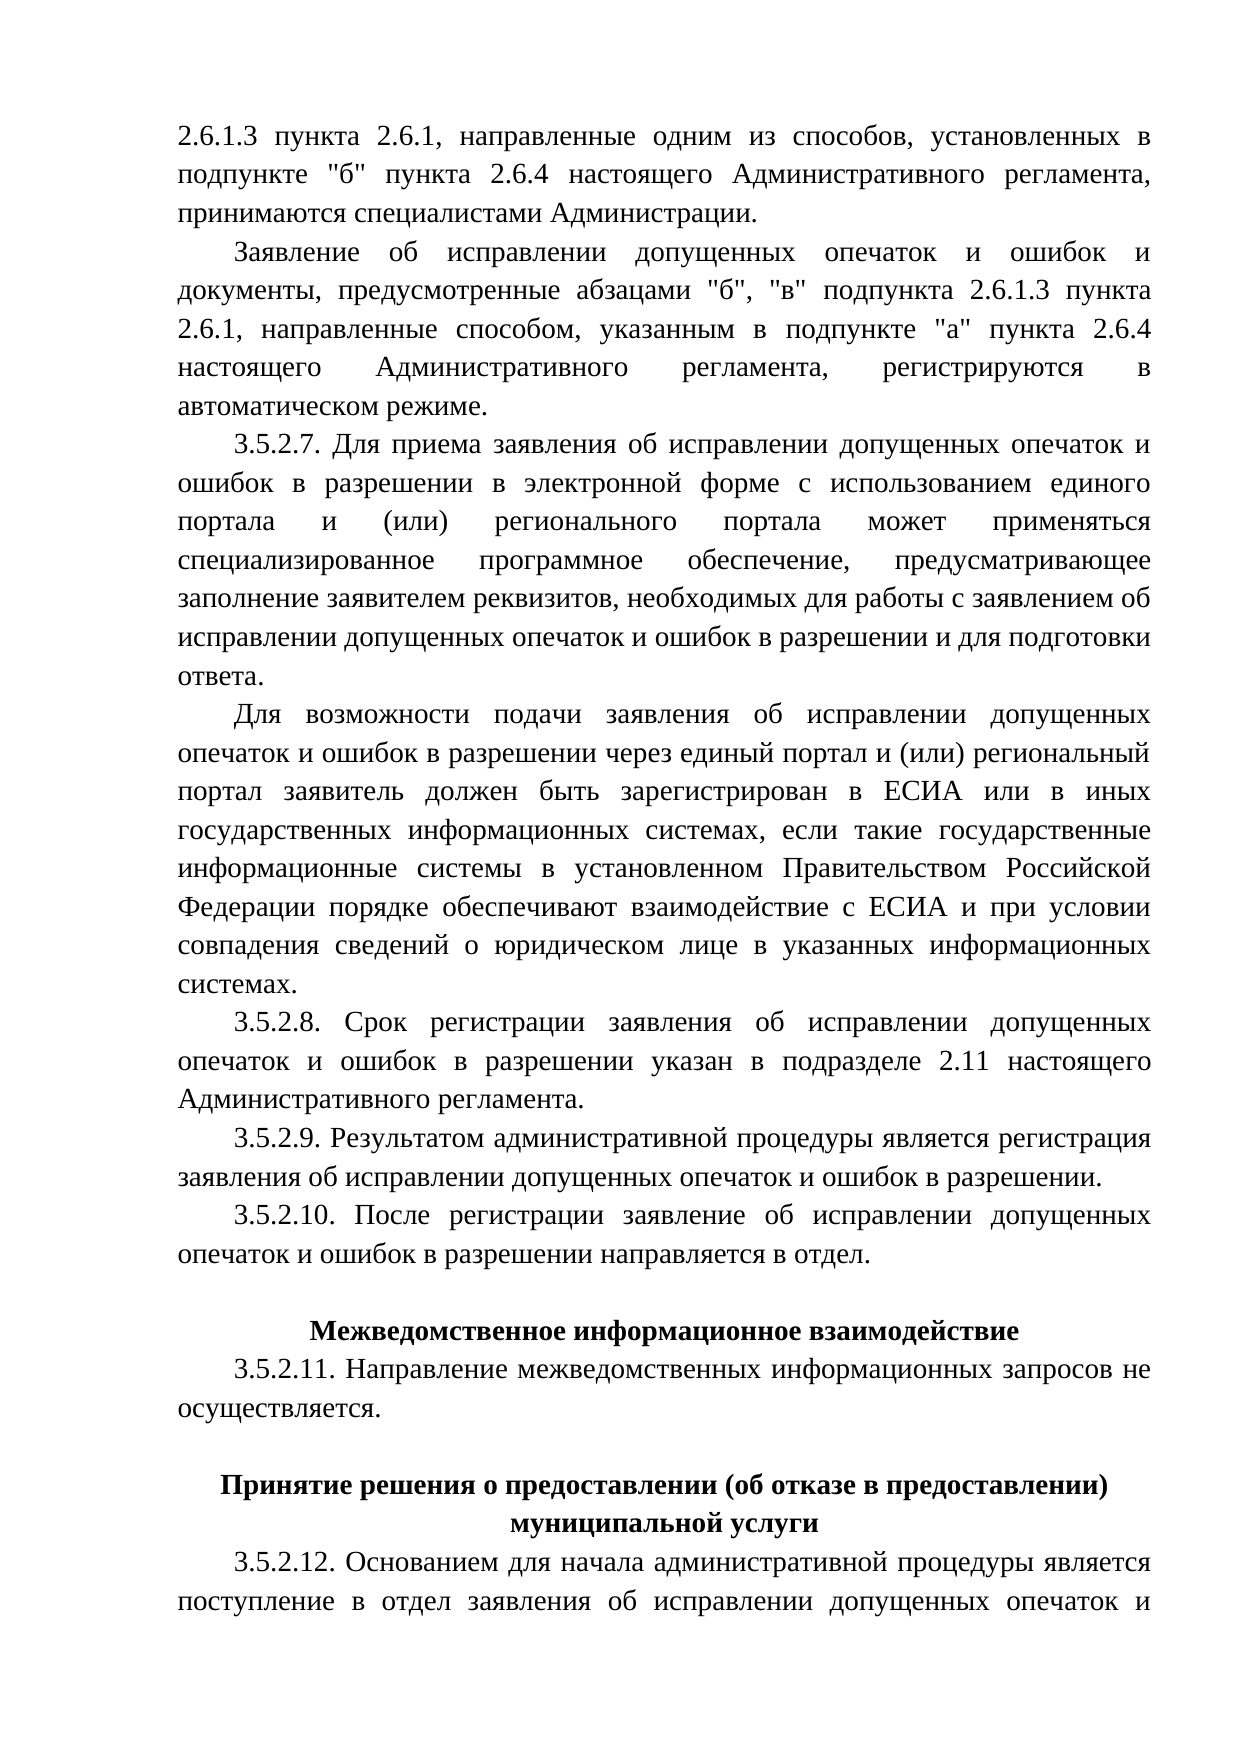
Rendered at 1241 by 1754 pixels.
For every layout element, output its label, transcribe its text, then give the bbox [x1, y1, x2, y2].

text 3.5.2.8. Срок регистрации заявления об исправлении допущенных опечаток и ошибок в разрешении указан в подразделе 2.11 настоящего Административного регламента. [177, 1004, 1152, 1115]
title Принятие решения о предоставлении (об отказе в предоставлении) муниципальной услуги [177, 1467, 1152, 1539]
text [177, 1544, 1152, 1616]
text 3.5.2.10. После регистрации заявление об исправлении допущенных опечаток и ошибок в разрешении направляется в отдел. [177, 1197, 1152, 1269]
text Для возможности подачи заявления об исправлении допущенных опечаток и ошибок в разрешении через единый портал и (или) региональный портал заявитель должен быть зарегистрирован в ЕСИА или в иных государственных информационных системах, если такие государственные информационные системы в установленном Правительством Российской Федерации порядке обеспечивают взаимодействие с ЕСИА и при условии совпадения сведений о юридическом лице в указанных информационных системах. [177, 696, 1152, 999]
text Заявление об исправлении допущенных опечаток и ошибок и документы, предусмотренные абзацами "б", "в" подпункта 2.6.1.3 пункта 2.6.1, направленные способом, указанным в подпункте "а" пункта 2.6.4 настоящего Административного регламента, регистрируются в автоматическом режиме. [177, 234, 1152, 421]
text 3.5.2.11. Направление межведомственных информационных запросов не осуществляется. [177, 1351, 1152, 1423]
text 3.5.2.7. Для приема заявления об исправлении допущенных опечаток и ошибок в разрешении в электронной форме с использованием единого портала и (или) регионального портала может применяться специализированное программное обеспечение, предусматривающее заполнение заявителем реквизитов, необходимых для работы с заявлением об исправлении допущенных опечаток и ошибок в разрешении и для подготовки ответа. [177, 426, 1152, 691]
text 3.5.2.9. Результатом административной процедуры является регистрация заявления об исправлении допущенных опечаток и ошибок в разрешении. [177, 1120, 1152, 1192]
title Межведомственное информационное взаимодействие [177, 1313, 1152, 1346]
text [177, 118, 1152, 229]
